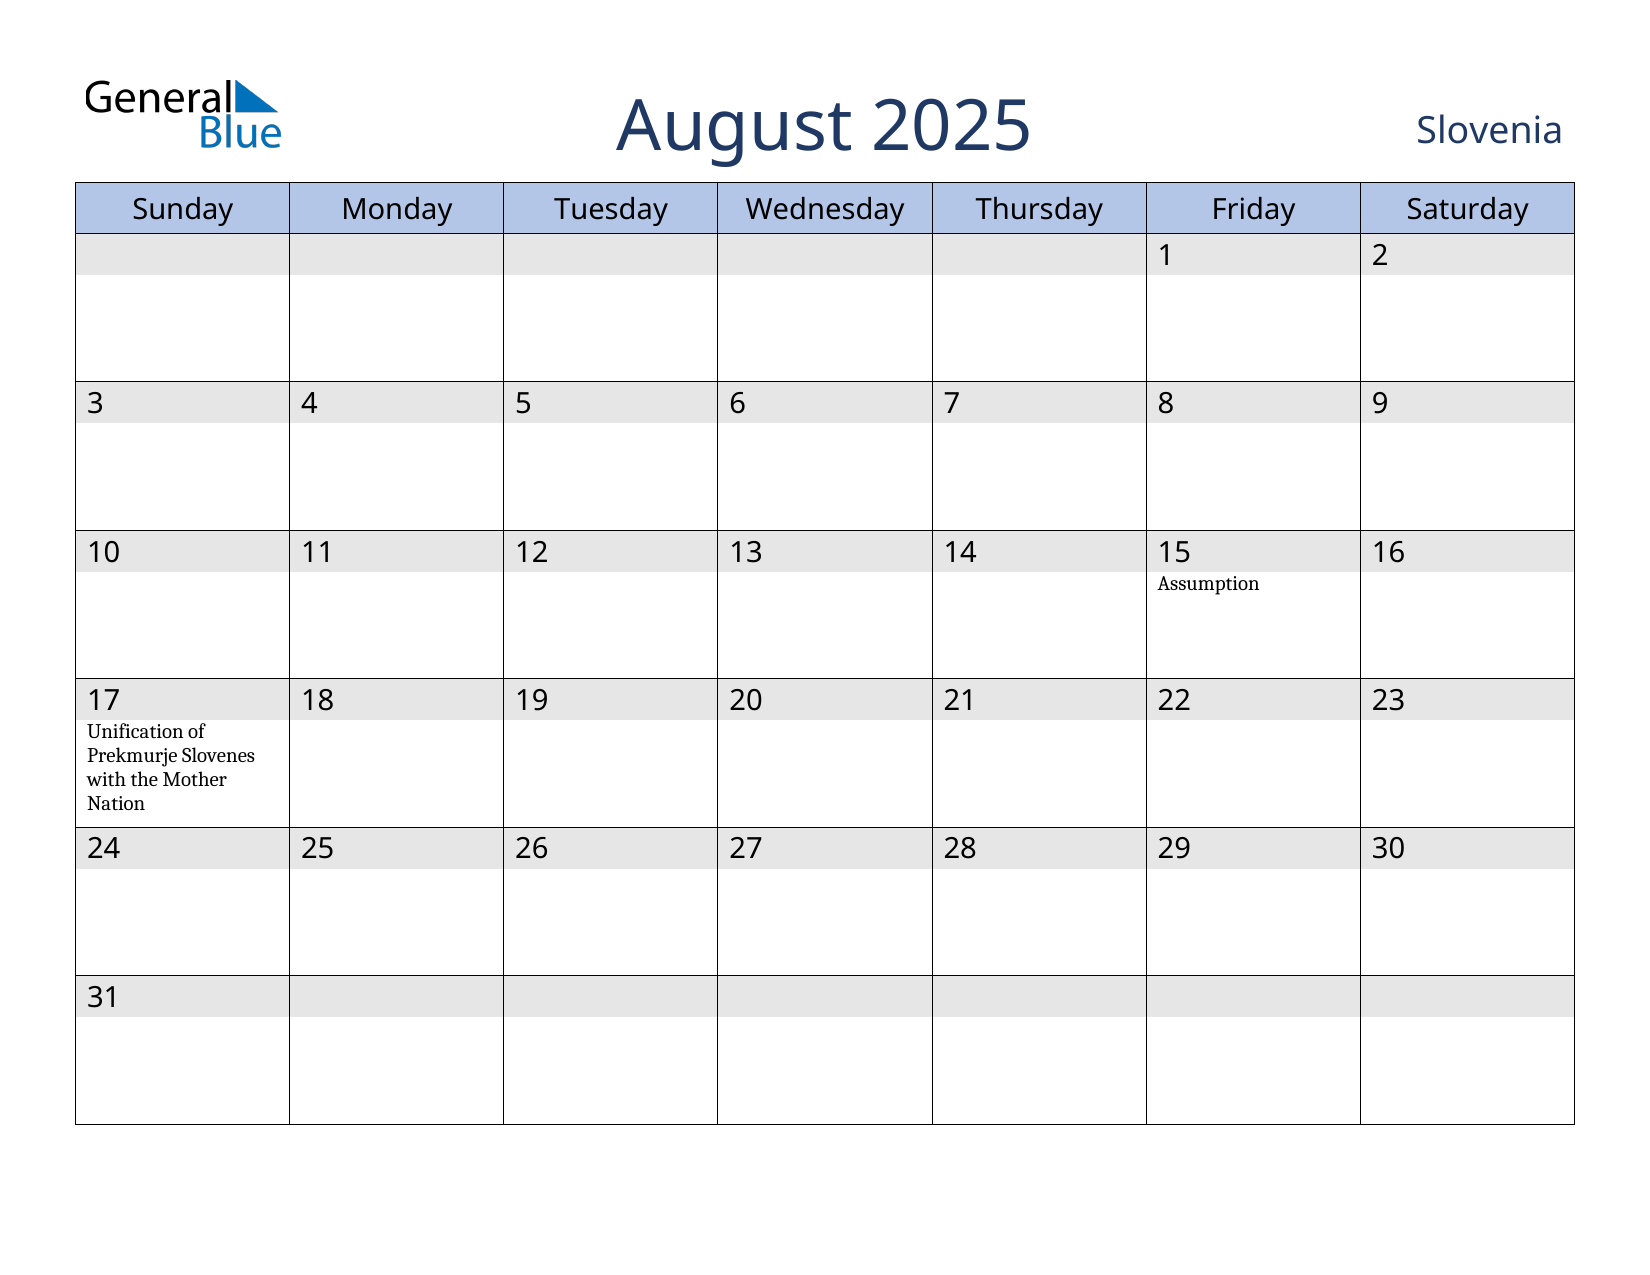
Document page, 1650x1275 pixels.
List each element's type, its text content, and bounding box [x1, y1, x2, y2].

table_cell [1361, 572, 1574, 678]
table_cell 23 [1361, 679, 1574, 720]
table_cell [718, 720, 932, 827]
table_cell 7 [933, 382, 1146, 423]
table_cell Thursday [933, 183, 1146, 233]
table_cell [1147, 275, 1360, 381]
table_cell 15 [1147, 531, 1360, 572]
table_cell 3 [76, 382, 289, 423]
table_cell 27 [718, 828, 932, 869]
table_cell 9 [1361, 382, 1574, 423]
table_cell [933, 720, 1146, 827]
table_cell [933, 1017, 1146, 1123]
table_header Slovenia [1146, 75, 1574, 182]
table_cell [1361, 720, 1574, 827]
table_cell [933, 423, 1146, 530]
table_cell [76, 869, 289, 975]
table_cell Sunday [76, 183, 289, 233]
table_cell [1147, 423, 1360, 530]
table_cell Unification of Prekmurje Slovenes with the Mother Nation [76, 720, 289, 827]
table_cell [290, 423, 503, 530]
table_cell 5 [504, 382, 717, 423]
table_cell Tuesday [504, 183, 717, 233]
table_cell [718, 1017, 932, 1123]
table_cell [76, 234, 289, 275]
table_cell [1147, 976, 1360, 1017]
table_cell [504, 423, 717, 530]
table_cell [76, 572, 289, 678]
table_header [76, 75, 503, 182]
table_cell 4 [290, 382, 503, 423]
table_cell 17 [76, 679, 289, 720]
table_cell [933, 275, 1146, 381]
table_cell [504, 234, 717, 275]
table_cell 2 [1361, 234, 1574, 275]
table_cell 11 [290, 531, 503, 572]
table_cell [933, 572, 1146, 678]
table_cell [718, 234, 932, 275]
table_cell 8 [1147, 382, 1360, 423]
table_cell [504, 572, 717, 678]
table_header August 2025 [504, 75, 1146, 182]
table_cell [76, 1017, 289, 1123]
table_cell [290, 1017, 503, 1123]
table_cell [504, 720, 717, 827]
table_cell [504, 976, 717, 1017]
picture [86, 80, 281, 148]
table_cell 26 [504, 828, 717, 869]
table_cell 14 [933, 531, 1146, 572]
table_cell [1361, 869, 1574, 975]
table_cell [290, 869, 503, 975]
table_cell 6 [718, 382, 932, 423]
table_cell [290, 976, 503, 1017]
table_cell [933, 234, 1146, 275]
table_cell [718, 275, 932, 381]
table_cell [504, 275, 717, 381]
table_cell [1147, 720, 1360, 827]
table_cell [504, 1017, 717, 1123]
table_cell [1361, 976, 1574, 1017]
table_cell [1147, 869, 1360, 975]
table_cell 24 [76, 828, 289, 869]
table_cell 10 [76, 531, 289, 572]
table_cell [718, 423, 932, 530]
table_cell 1 [1147, 234, 1360, 275]
table_cell [76, 423, 289, 530]
table_cell [933, 976, 1146, 1017]
table_cell 12 [504, 531, 717, 572]
table_cell 13 [718, 531, 932, 572]
table_cell [504, 869, 717, 975]
table_cell Saturday [1361, 183, 1574, 233]
table_cell 20 [718, 679, 932, 720]
table_cell 16 [1361, 531, 1574, 572]
table_cell 25 [290, 828, 503, 869]
table_cell 18 [290, 679, 503, 720]
table_cell Assumption [1147, 572, 1360, 678]
table_cell [290, 275, 503, 381]
table_cell 19 [504, 679, 717, 720]
table_cell [1361, 275, 1574, 381]
table_cell 29 [1147, 828, 1360, 869]
table_cell Friday [1147, 183, 1360, 233]
table_cell 22 [1147, 679, 1360, 720]
table_cell Wednesday [718, 183, 932, 233]
table_cell [718, 869, 932, 975]
table_cell [1147, 1017, 1360, 1123]
table_cell 28 [933, 828, 1146, 869]
table_cell Monday [290, 183, 503, 233]
table_cell [290, 572, 503, 678]
table_cell [718, 976, 932, 1017]
table_cell [290, 234, 503, 275]
table_cell [718, 572, 932, 678]
table_cell [1361, 1017, 1574, 1123]
table_cell 31 [76, 976, 289, 1017]
table_cell 30 [1361, 828, 1574, 869]
table_cell [76, 275, 289, 381]
table_cell [290, 720, 503, 827]
table_cell [933, 869, 1146, 975]
table_cell [1361, 423, 1574, 530]
table_cell 21 [933, 679, 1146, 720]
